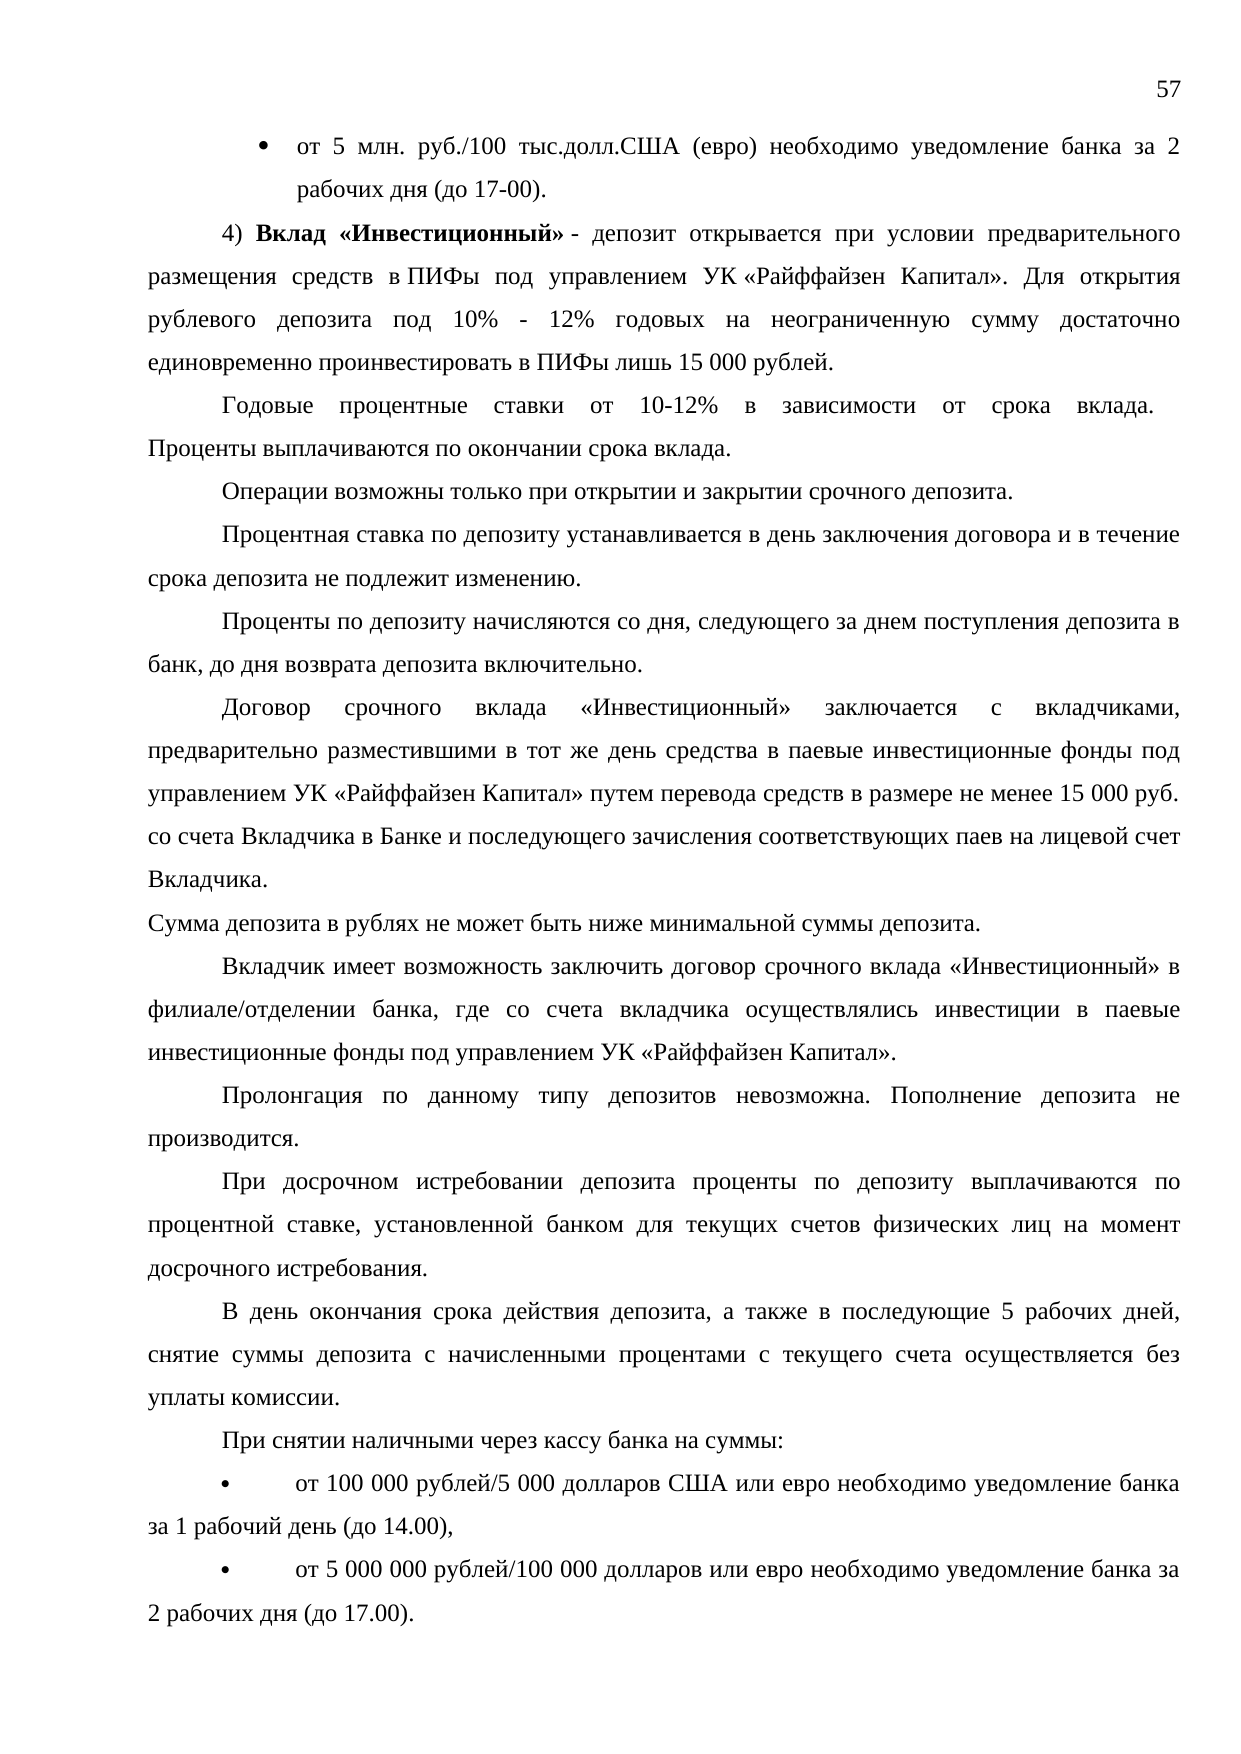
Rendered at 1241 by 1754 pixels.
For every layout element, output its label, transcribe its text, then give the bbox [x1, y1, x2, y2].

text Вкладчик имеет возможность заключить договор срочного вклада «Инвестиционный» в филиале/отделении банка, где со счета вкладчика осуществлялись инвестиции в паевые инвестиционные фонды под управлением УК «Райффайзен Капитал». [148, 951, 1181, 1066]
text Операции возможны только при открытии и закрытии срочного депозита. [148, 476, 1181, 505]
text При досрочном истребовании депозита проценты по депозиту выплачиваются по процентной ставке, установленной банком для текущих счетов физических лиц на момент досрочного истребования. [148, 1166, 1181, 1281]
list от 100 000 рублей/5 000 долларов США или евро необходимо уведомление банка за 1 рабочий день (до 14.00), [148, 1468, 1181, 1540]
list от 5 000 000 рублей/100 000 долларов или евро необходимо уведомление банка за 2 рабочих дня (до 17.00). [148, 1554, 1181, 1626]
text В день окончания срока действия депозита, а также в последующие 5 рабочих дней, снятие суммы депозита с начисленными процентами с текущего счета осуществляется без уплаты комиссии. [148, 1296, 1181, 1411]
text Годовые процентные ставки от 10-12% в зависимости от срока вклада. Проценты выплачиваются по окончании срока вклада. [148, 390, 1181, 462]
text Процентная ставка по депозиту устанавливается в день заключения договора и в течение срока депозита не подлежит изменению. [148, 519, 1181, 591]
text 4) Вклад «Инвестиционный» - депозит открывается при условии предварительного размещения средств в ПИФы под управлением УК «Райффайзен Капитал». Для открытия рублевого депозита под 10% - 12% годовых на неограниченную сумму достаточно единовременно проинвестировать в ПИФы лишь 15 000 рублей. [148, 218, 1181, 376]
text Договор срочного вклада «Инвестиционный» заключается с вкладчиками, предварительно разместившими в тот же день средства в паевые инвестиционные фонды под управлением УК «Райффайзен Капитал» путем перевода средств в размере не менее 15 000 руб. со счета Вкладчика в Банке и последующего зачисления соответствующих паев на лицевой счет Вкладчика. Сумма депозита в рублях не может быть ниже минимальной суммы депозита. [148, 692, 1181, 936]
text Проценты по депозиту начисляются со дня, следующего за днем поступления депозита в банк, до дня возврата депозита включительно. [148, 606, 1181, 678]
list от 5 млн. руб./100 тыс.долл.США (евро) необходимо уведомление банка за 2 рабочих дня (до 17-00). [259, 131, 1181, 203]
text При снятии наличными через кассу банка на суммы: [148, 1425, 1181, 1454]
text Пролонгация по данному типу депозитов невозможна. Пополнение депозита не производится. [148, 1080, 1181, 1152]
